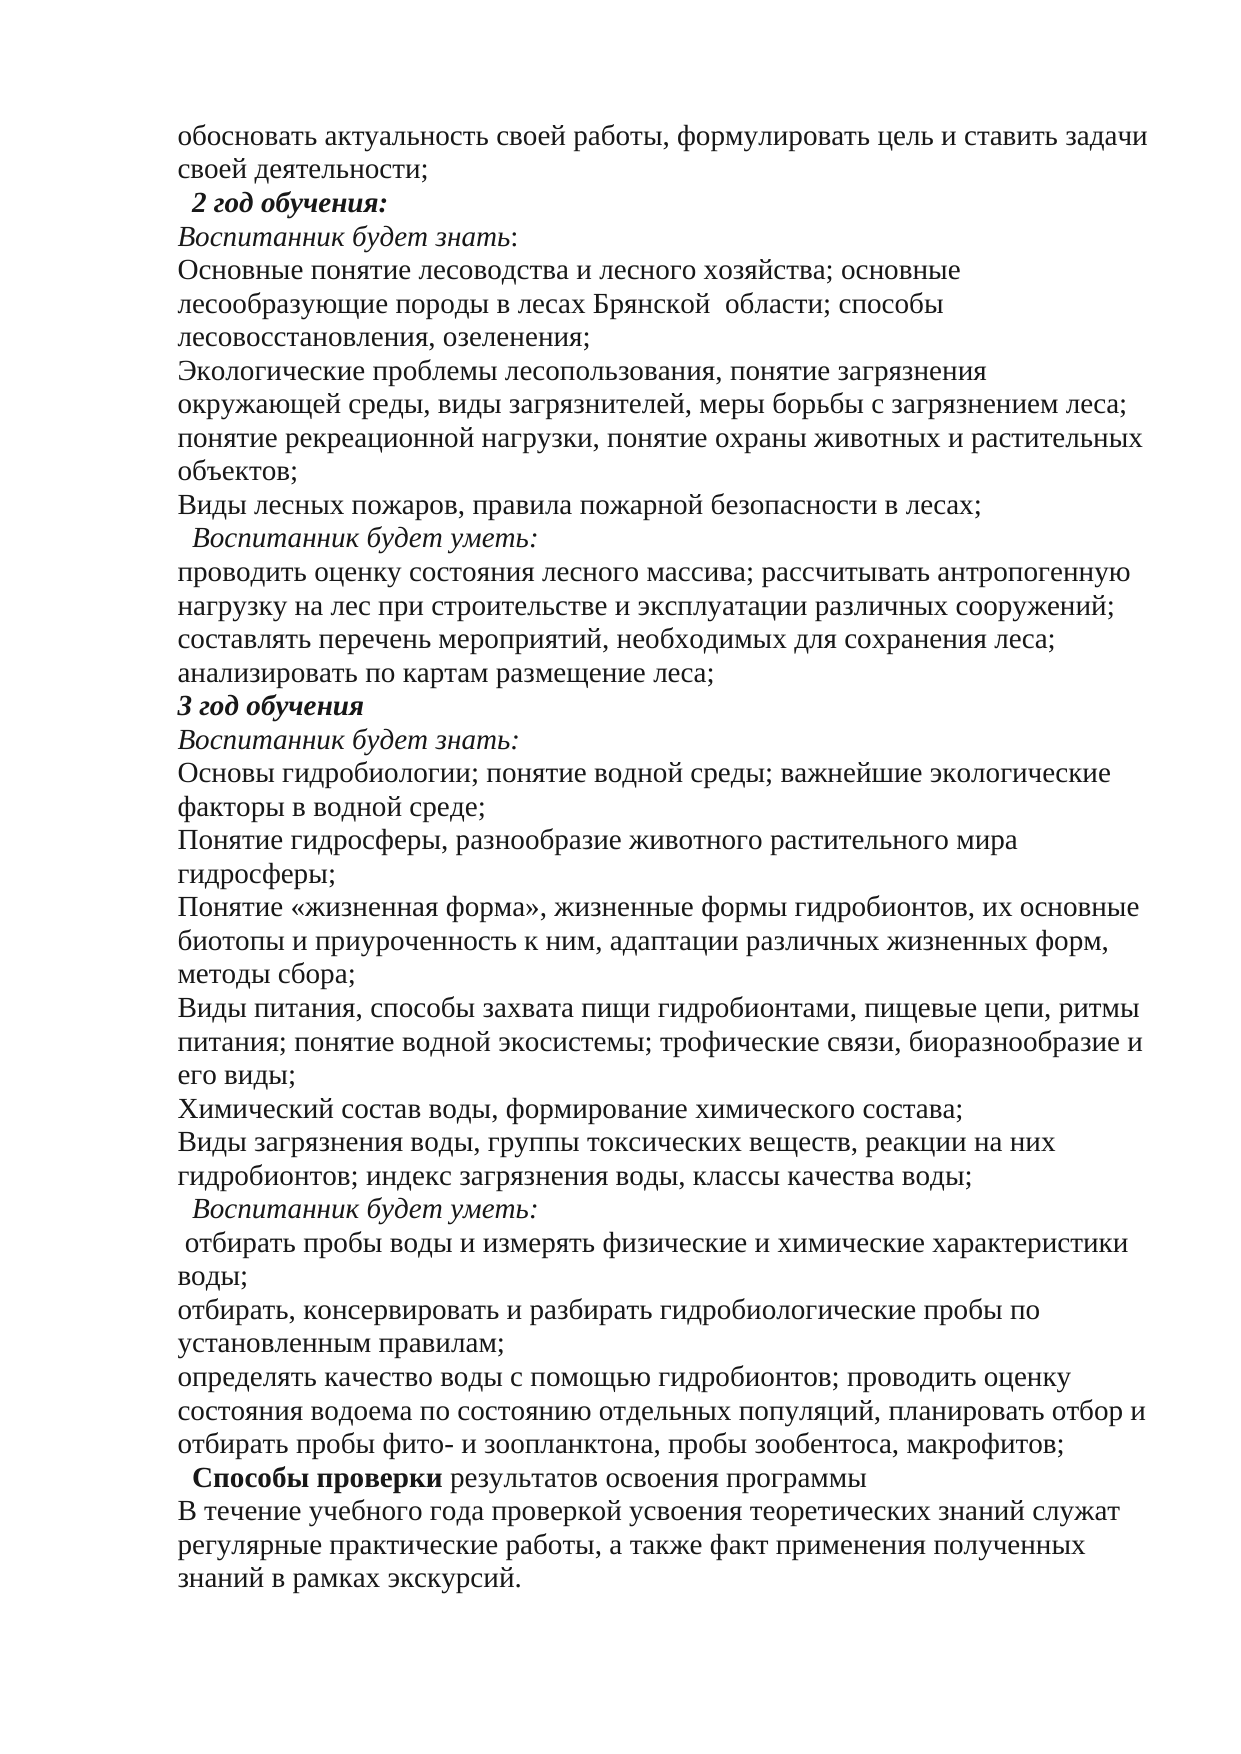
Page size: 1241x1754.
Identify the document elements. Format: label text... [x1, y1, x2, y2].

text Основные понятие лесоводства и лесного хозяйства; основные лесообразующие породы в лесах Брянской области; способы лесовосстановления, озеленения; [177, 252, 1152, 353]
text Виды загрязнения воды, группы токсических веществ, реакции на них гидробионтов; индекс загрязнения воды, классы качества воды; [177, 1124, 1152, 1191]
text Понятие «жизненная форма», жизненные формы гидробионтов, их основные биотопы и приуроченность к ним, адаптации различных жизненных форм, методы сбора; [177, 889, 1152, 990]
text Химический состав воды, формирование химического состава; [177, 1091, 1152, 1124]
text отбирать, консервировать и разбирать гидробиологические пробы по установленным правилам; [177, 1292, 1152, 1359]
text Воспитанник будет уметь: [177, 1191, 1152, 1225]
text Экологические проблемы лесопользования, понятие загрязнения окружающей среды, виды загрязнителей, меры борьбы с загрязнением леса; понятие рекреационной нагрузки, понятие охраны животных и растительных объектов; [177, 353, 1152, 487]
text Понятие гидросферы, разнообразие животного растительного мира гидросферы; [177, 822, 1152, 889]
text определять качество воды с помощью гидробионтов; проводить оценку состояния водоема по состоянию отдельных популяций, планировать отбор и отбирать пробы фито- и зоопланктона, пробы зообентоса, макрофитов; [177, 1359, 1152, 1460]
text Воспитанник будет уметь: [177, 521, 1152, 554]
text В течение учебного года проверкой усвоения теоретических знаний служат регулярные практические работы, а также факт применения полученных знаний в рамках экскурсий. [177, 1493, 1152, 1594]
text Воспитанник будет знать: [177, 722, 1152, 755]
text Способы проверки результатов освоения программы [177, 1460, 1152, 1493]
text проводить оценку состояния лесного массива; рассчитывать антропогенную нагрузку на лес при строительстве и эксплуатации различных сооружений; составлять перечень мероприятий, необходимых для сохранения леса; [177, 554, 1152, 655]
text отбирать пробы воды и измерять физические и химические характеристики воды; [177, 1225, 1152, 1292]
text обосновать актуальность своей работы, формулировать цель и ставить задачи своей деятельности; [177, 118, 1152, 185]
text Виды питания, способы захвата пищи гидробионтами, пищевые цепи, ритмы питания; понятие водной экосистемы; трофические связи, биоразнообразие и его виды; [177, 990, 1152, 1091]
text Воспитанник будет знать: [177, 219, 1152, 252]
text Основы гидробиологии; понятие водной среды; важнейшие экологические факторы в водной среде; [177, 755, 1152, 822]
text Виды лесных пожаров, правила пожарной безопасности в лесах; [177, 487, 1152, 521]
text анализировать по картам размещение леса; [177, 655, 1152, 688]
text 3 год обучения [177, 688, 1152, 722]
text 2 год обучения: [177, 185, 1152, 219]
